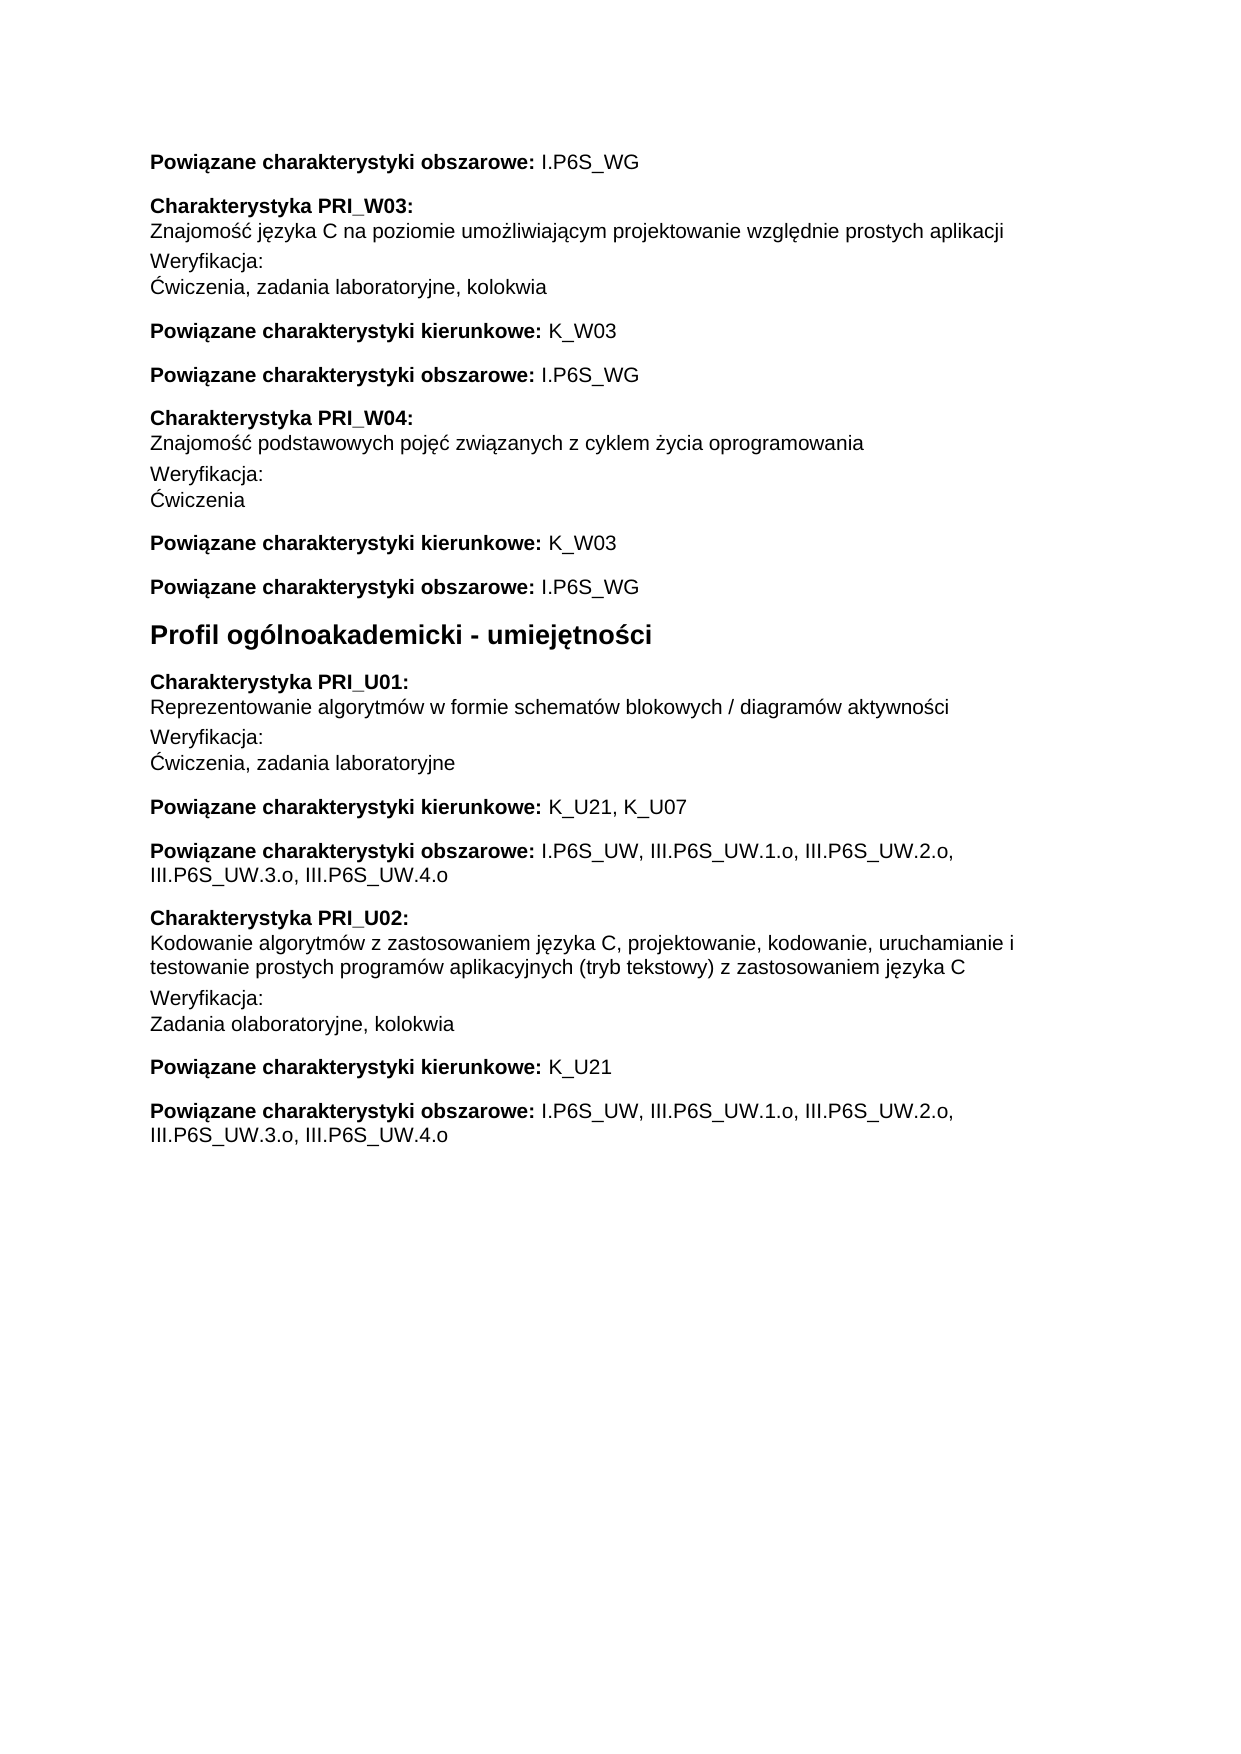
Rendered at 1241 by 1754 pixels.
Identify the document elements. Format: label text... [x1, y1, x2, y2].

text Powiązane charakterystyki kierunkowe: K_U21, K_U07 [150, 795, 1090, 819]
text Charakterystyka PRI_U01: [150, 670, 1090, 694]
text Powiązane charakterystyki obszarowe: I.P6S_WG [150, 362, 1090, 386]
text Charakterystyka PRI_W04: [150, 406, 1090, 430]
text Ćwiczenia [150, 487, 1090, 511]
text Weryfikacja: [150, 249, 1090, 273]
text Znajomość języka C na poziomie umożliwiającym projektowanie względnie prostych aplikacji [150, 219, 1090, 243]
text Zadania olaboratoryjne, kolokwia [150, 1011, 1090, 1035]
text Powiązane charakterystyki obszarowe: I.P6S_UW, III.P6S_UW.1.o, III.P6S_UW.2.o, III.P6S_UW.3.o, III.P6S_UW.4.o [150, 838, 1090, 886]
text Powiązane charakterystyki kierunkowe: K_W03 [150, 531, 1090, 555]
text Weryfikacja: [150, 985, 1090, 1009]
text Charakterystyka PRI_W03: [150, 194, 1090, 218]
text Reprezentowanie algorytmów w formie schematów blokowych / diagramów aktywności [150, 695, 1090, 719]
text Powiązane charakterystyki obszarowe: I.P6S_UW, III.P6S_UW.1.o, III.P6S_UW.2.o, III.P6S_UW.3.o, III.P6S_UW.4.o [150, 1099, 1090, 1147]
text Powiązane charakterystyki kierunkowe: K_W03 [150, 319, 1090, 343]
text Charakterystyka PRI_U02: [150, 906, 1090, 930]
text Powiązane charakterystyki obszarowe: I.P6S_WG [150, 575, 1090, 599]
subtitle Profil ogólnoakademicki - umiejętności [150, 619, 1090, 650]
text Powiązane charakterystyki obszarowe: I.P6S_WG [150, 150, 1090, 174]
text Kodowanie algorytmów z zastosowaniem języka C, projektowanie, kodowanie, uruchamianie i testowanie prostych programów aplikacyjnych (tryb tekstowy) z zastosowaniem języka C [150, 931, 1090, 979]
text Powiązane charakterystyki kierunkowe: K_U21 [150, 1055, 1090, 1079]
text Ćwiczenia, zadania laboratoryjne [150, 751, 1090, 775]
text Weryfikacja: [150, 725, 1090, 749]
text Weryfikacja: [150, 461, 1090, 485]
text Ćwiczenia, zadania laboratoryjne, kolokwia [150, 275, 1090, 299]
text Znajomość podstawowych pojęć związanych z cyklem życia oprogramowania [150, 431, 1090, 455]
